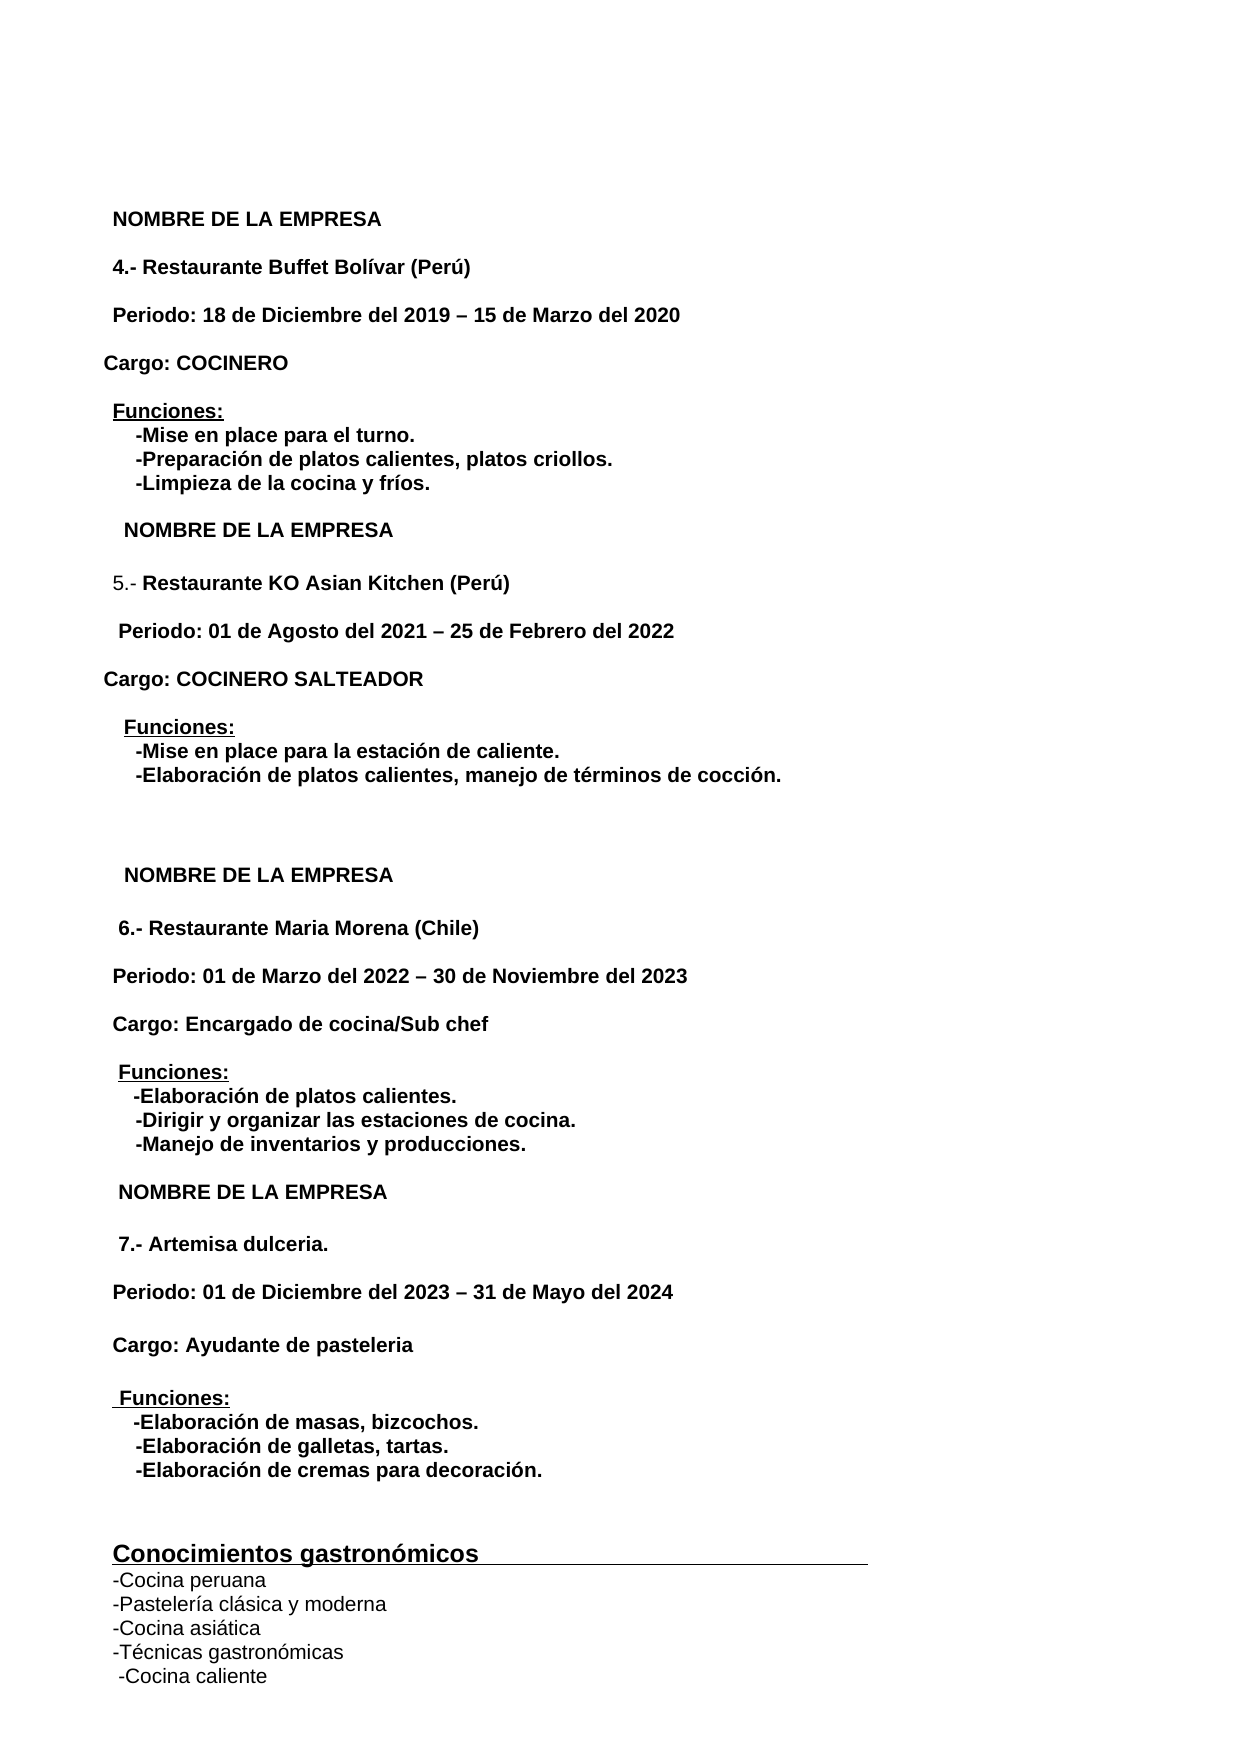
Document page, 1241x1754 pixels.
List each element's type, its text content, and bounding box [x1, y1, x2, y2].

text Periodo: 18 de Diciembre del 2019 – 15 de Marzo del 2020 [112, 303, 1122, 327]
text Periodo: 01 de Agosto del 2021 – 25 de Febrero del 2022 [112, 619, 1122, 643]
text NOMBRE DE LA EMPRESA [112, 207, 1122, 231]
text -Cocina asiática [112, 1616, 1081, 1639]
text -Manejo de inventarios y producciones. [112, 1132, 1122, 1156]
text -Preparación de platos calientes, platos criollos. [112, 446, 1122, 470]
text Cargo: COCINERO SALTEADOR [103, 667, 1122, 691]
text Funciones: [112, 715, 1122, 739]
text Funciones: [112, 1386, 1122, 1409]
text -Cocina peruana [112, 1568, 1122, 1592]
text 7.- Artemisa dulceria. [118, 1232, 1122, 1256]
text 4.- Restaurante Buffet Bolívar (Perú) [112, 255, 1122, 279]
text -Pastelería clásica y moderna [112, 1592, 1081, 1616]
text -Técnicas gastronómicas [112, 1639, 1081, 1663]
text Cargo: Encargado de cocina/Sub chef [112, 1012, 1122, 1036]
text Periodo: 01 de Marzo del 2022 – 30 de Noviembre del 2023 [112, 964, 1122, 988]
text -Elaboración de masas, bizcochos. [112, 1409, 1122, 1433]
text 5.- Restaurante KO Asian Kitchen (Perú) [112, 571, 1122, 595]
text -Mise en place para el turno. [112, 422, 1122, 446]
text NOMBRE DE LA EMPRESA [112, 518, 1122, 542]
text Cargo: COCINERO [103, 351, 1122, 374]
text -Dirigir y organizar las estaciones de cocina. [112, 1108, 1122, 1132]
text -Elaboración de platos calientes, manejo de términos de cocción. [112, 763, 1122, 787]
text 6.- Restaurante Maria Morena (Chile) [118, 916, 1122, 940]
text -Elaboración de galletas, tartas. [112, 1433, 1122, 1457]
text NOMBRE DE LA EMPRESA [118, 1179, 1122, 1203]
text -Mise en place para la estación de caliente. [112, 739, 1122, 763]
text NOMBRE DE LA EMPRESA [118, 863, 1122, 887]
text -Limpieza de la cocina y fríos. [112, 470, 1122, 494]
text Conocimientos gastronómicos [112, 1539, 1122, 1568]
text Cargo: Ayudante de pasteleria [112, 1333, 1122, 1357]
text -Elaboración de platos calientes. [112, 1084, 1122, 1108]
text Funciones: [112, 1060, 1122, 1084]
text -Elaboración de cremas para decoración. [112, 1457, 1122, 1481]
text -Cocina caliente [118, 1663, 1122, 1687]
text Funciones: [112, 398, 1122, 422]
text Periodo: 01 de Diciembre del 2023 – 31 de Mayo del 2024 [112, 1280, 1122, 1304]
